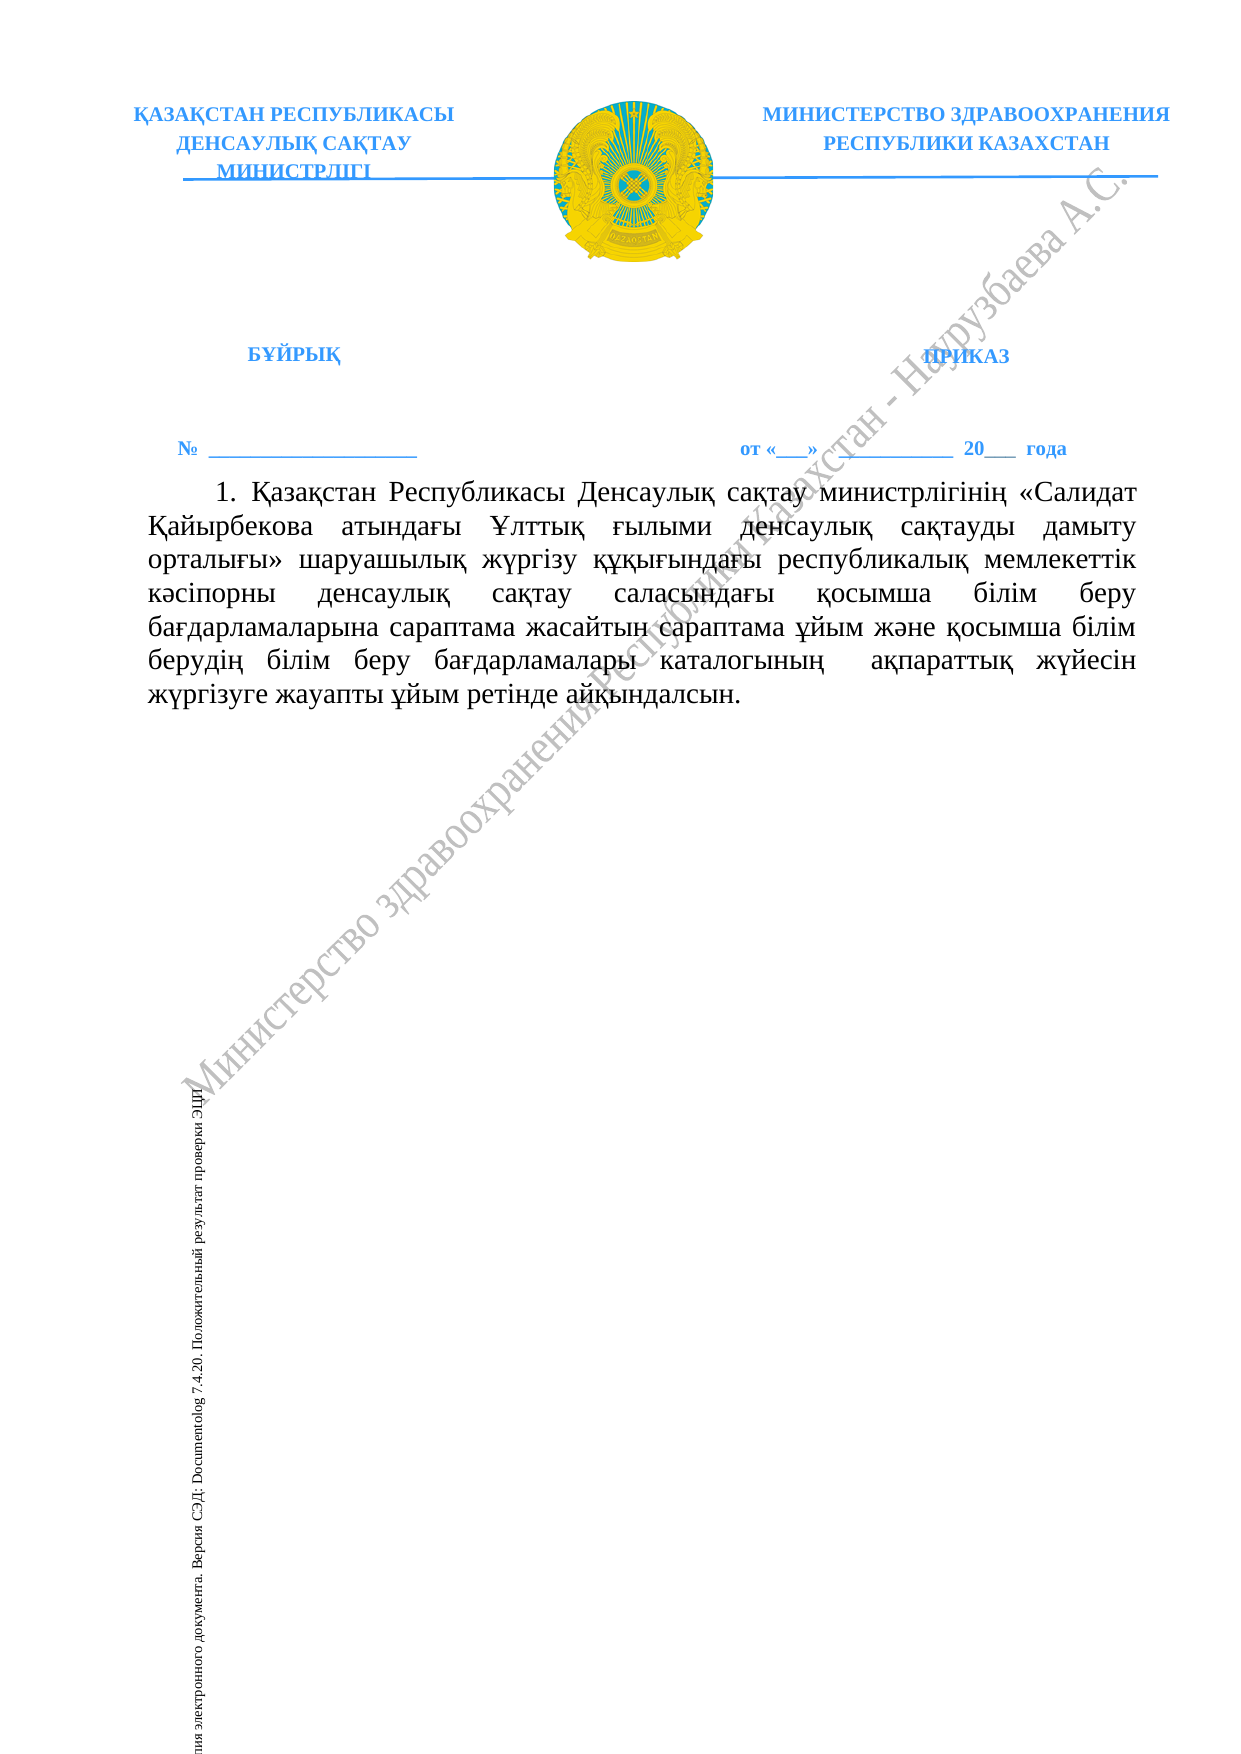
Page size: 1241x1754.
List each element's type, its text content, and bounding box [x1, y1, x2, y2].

list Қазақстан Республикасы Денсаулық сақтау министрлігінің «Салидат Қайырбекова атындағы Ұлттық ғылыми денсаулық сақтауды дамыту орталығы» шаруашылық жүргізу құқығындағы республикалық мемлекеттік кәсіпорны денсаулық сақтау саласындағы қосымша білім беру бағдарламаларына сараптама жасайтын сараптама ұйым және қосымша білім берудің білім беру бағдарламалары каталогының ақпараттық жүйесін жүргізуге жауапты ұйым ретінде айқындалсын. [148, 474, 1137, 709]
picture [553, 101, 714, 262]
